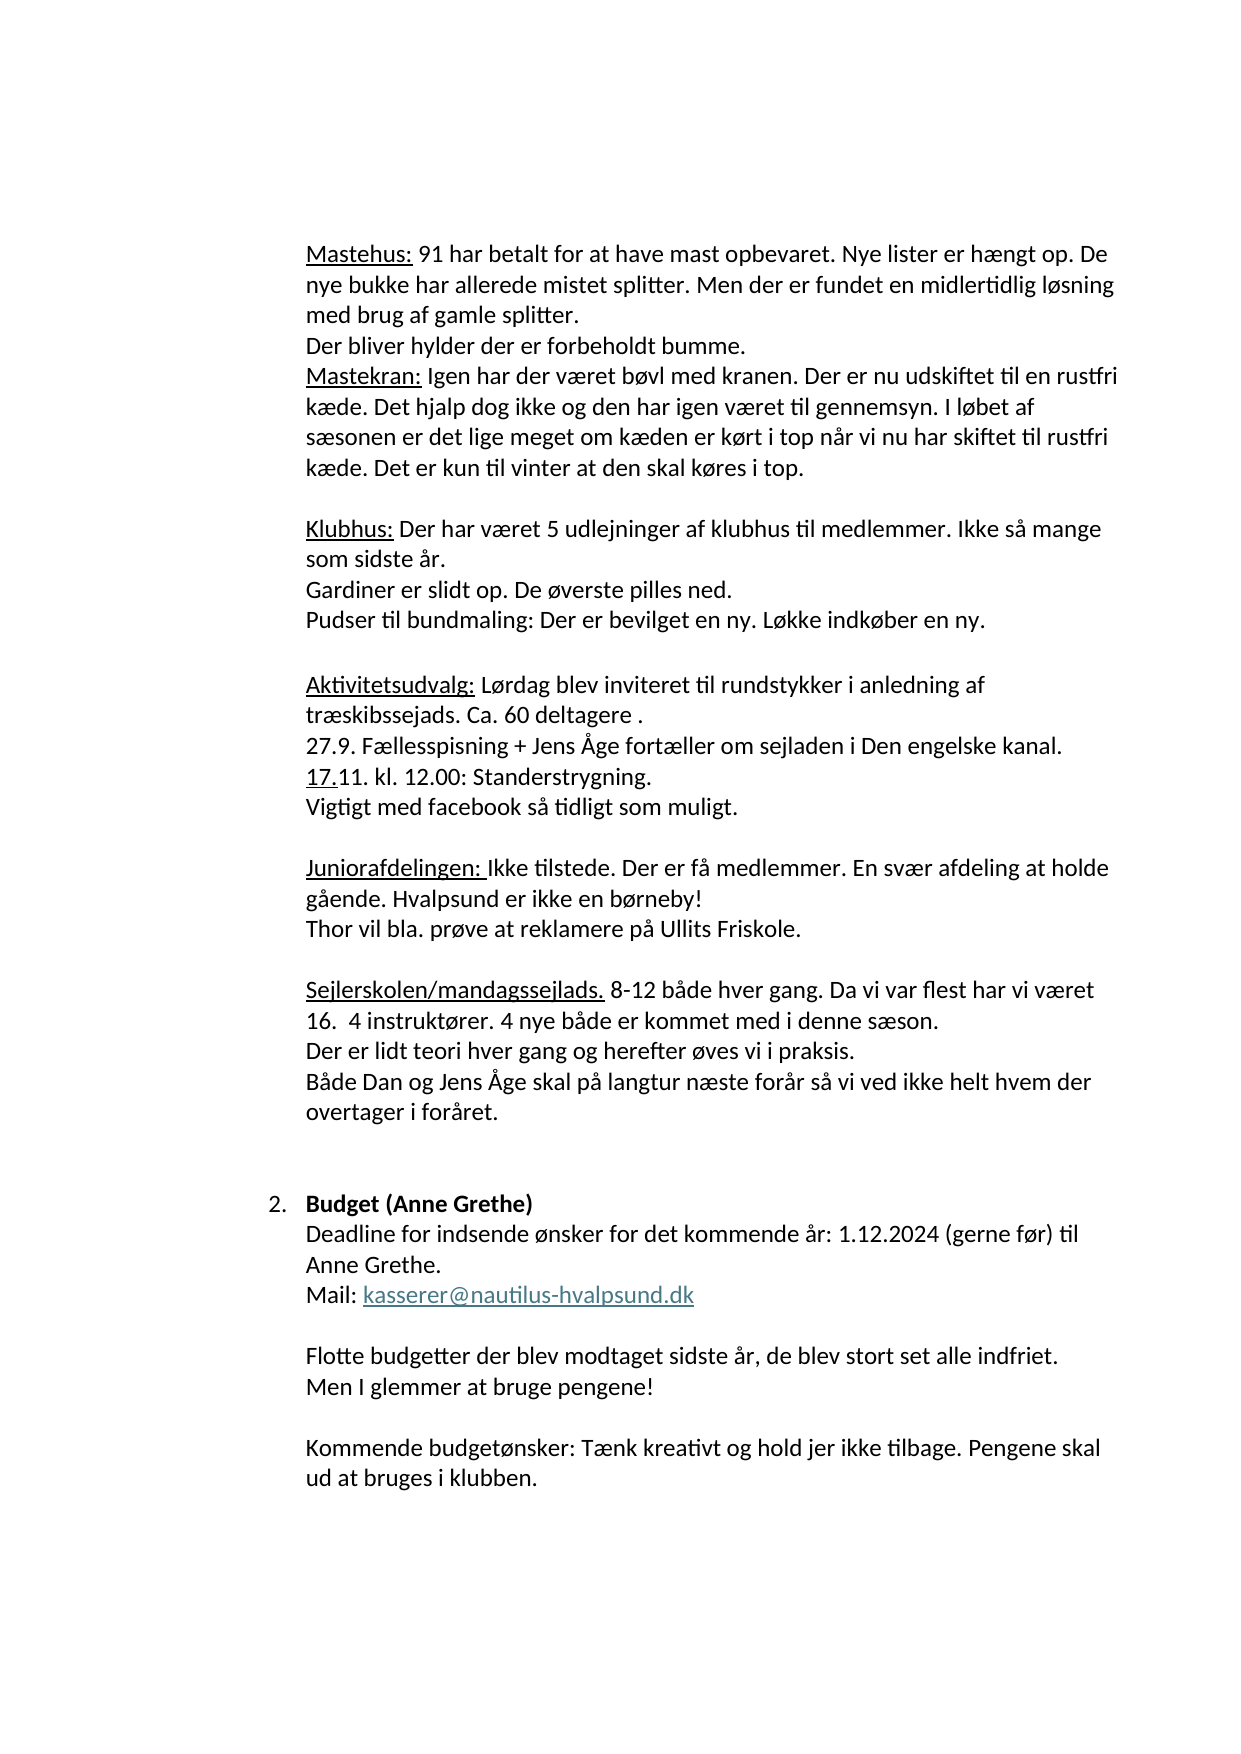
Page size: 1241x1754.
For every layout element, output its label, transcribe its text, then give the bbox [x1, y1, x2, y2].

list Kommende budgetønsker: Tænk kreativt og hold jer ikke tilbage. Pengene skal ud at bruges i klubben. [306, 1432, 1122, 1493]
list Vigtigt med facebook så tidligt som muligt. [306, 791, 1122, 822]
list Mastehus: 91 har betalt for at have mast opbevaret. Nye lister er hængt op. De nye bukke har allerede mistet splitter. Men der er fundet en midlertidlig løsning med brug af gamle splitter. [306, 177, 1122, 330]
list Pudser til bundmaling: Der er bevilget en ny. Løkke indkøber en ny. [306, 604, 1122, 669]
list Sejlerskolen/mandagssejlads. 8-12 både hver gang. Da vi var flest har vi været 16. 4 instruktører. 4 nye både er kommet med i denne sæson. Der er lidt teori hver gang og herefter øves vi i praksis. [306, 974, 1122, 1066]
list Der bliver hylder der er forbeholdt bumme. [306, 330, 1122, 360]
list 17.11. kl. 12.00: Standerstrygning. [306, 761, 1122, 791]
list Mail: kasserer@nautilus-hvalpsund.dk Flotte budgetter der blev modtaget sidste år, de blev stort set alle indfriet. Men I glemmer at bruge pengene! [306, 1279, 1122, 1402]
list Thor vil bla. prøve at reklamere på Ullits Friskole. [306, 913, 1122, 944]
list Mastekran: Igen har der været bøvl med kranen. Der er nu udskiftet til en rustfri kæde. Det hjalp dog ikke og den har igen været til gennemsyn. I løbet af sæsonen er det lige meget om kæden er kørt i top når vi nu har skiftet til rustfri kæde. Det er kun til vinter at den skal køres i top. [306, 360, 1122, 482]
list Klubhus: Der har været 5 udlejninger af klubhus til medlemmer. Ikke så mange som sidste år. Gardiner er slidt op. De øverste pilles ned. [306, 513, 1122, 604]
list Aktivitetsudvalg: Lørdag blev inviteret til rundstykker i anledning af træskibssejads. Ca. 60 deltagere . 27.9. Fællesspisning + Jens Åge fortæller om sejladen i Den engelske kanal. [306, 669, 1122, 761]
list Budget (Anne Grethe) Deadline for indsende ønsker for det kommende år: 1.12.2024 (gerne før) til Anne Grethe. [268, 1188, 1122, 1279]
list Juniorafdelingen: Ikke tilstede. Der er få medlemmer. En svær afdeling at holde gående. Hvalpsund er ikke en børneby! [306, 852, 1122, 913]
list Både Dan og Jens Åge skal på langtur næste forår så vi ved ikke helt hvem der overtager i foråret. [306, 1066, 1122, 1127]
